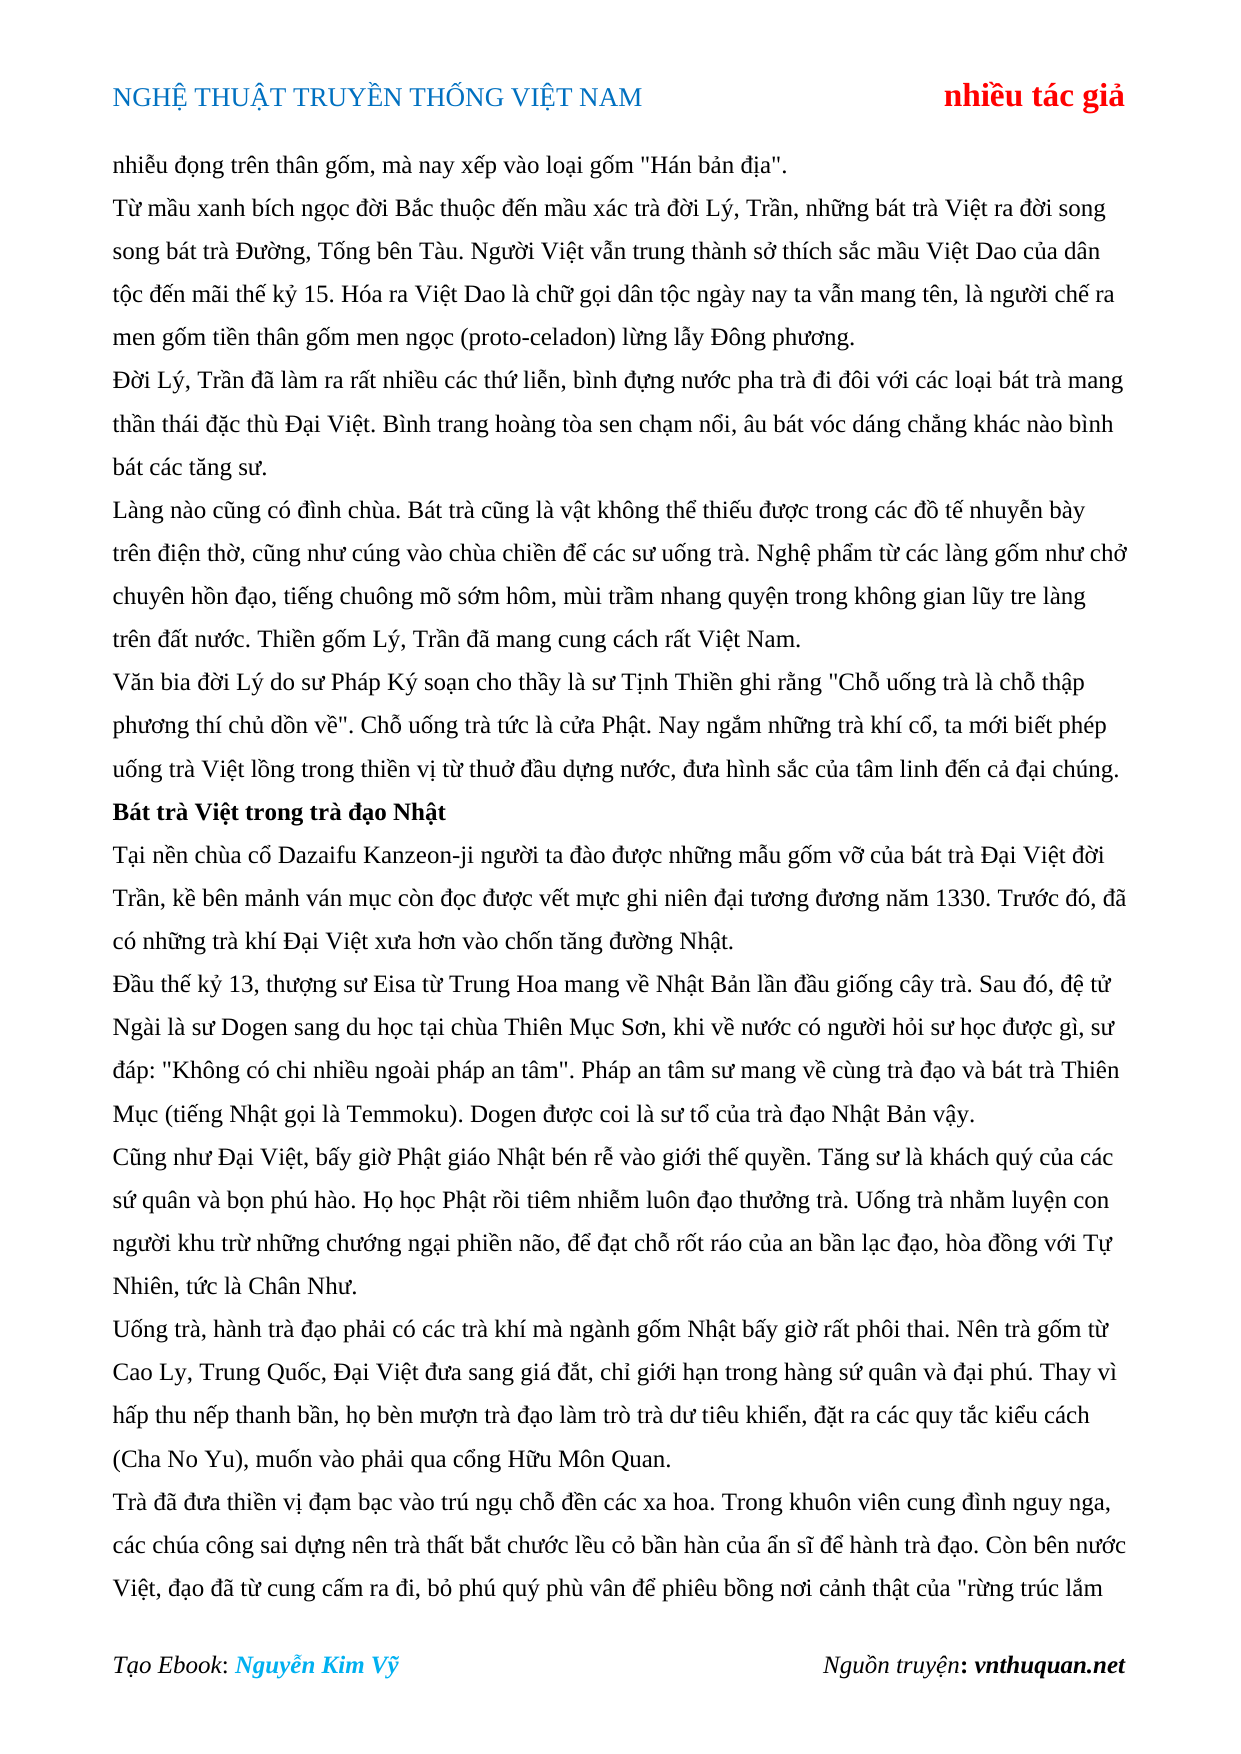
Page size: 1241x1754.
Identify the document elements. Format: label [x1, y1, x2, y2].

text [112, 150, 1128, 1602]
